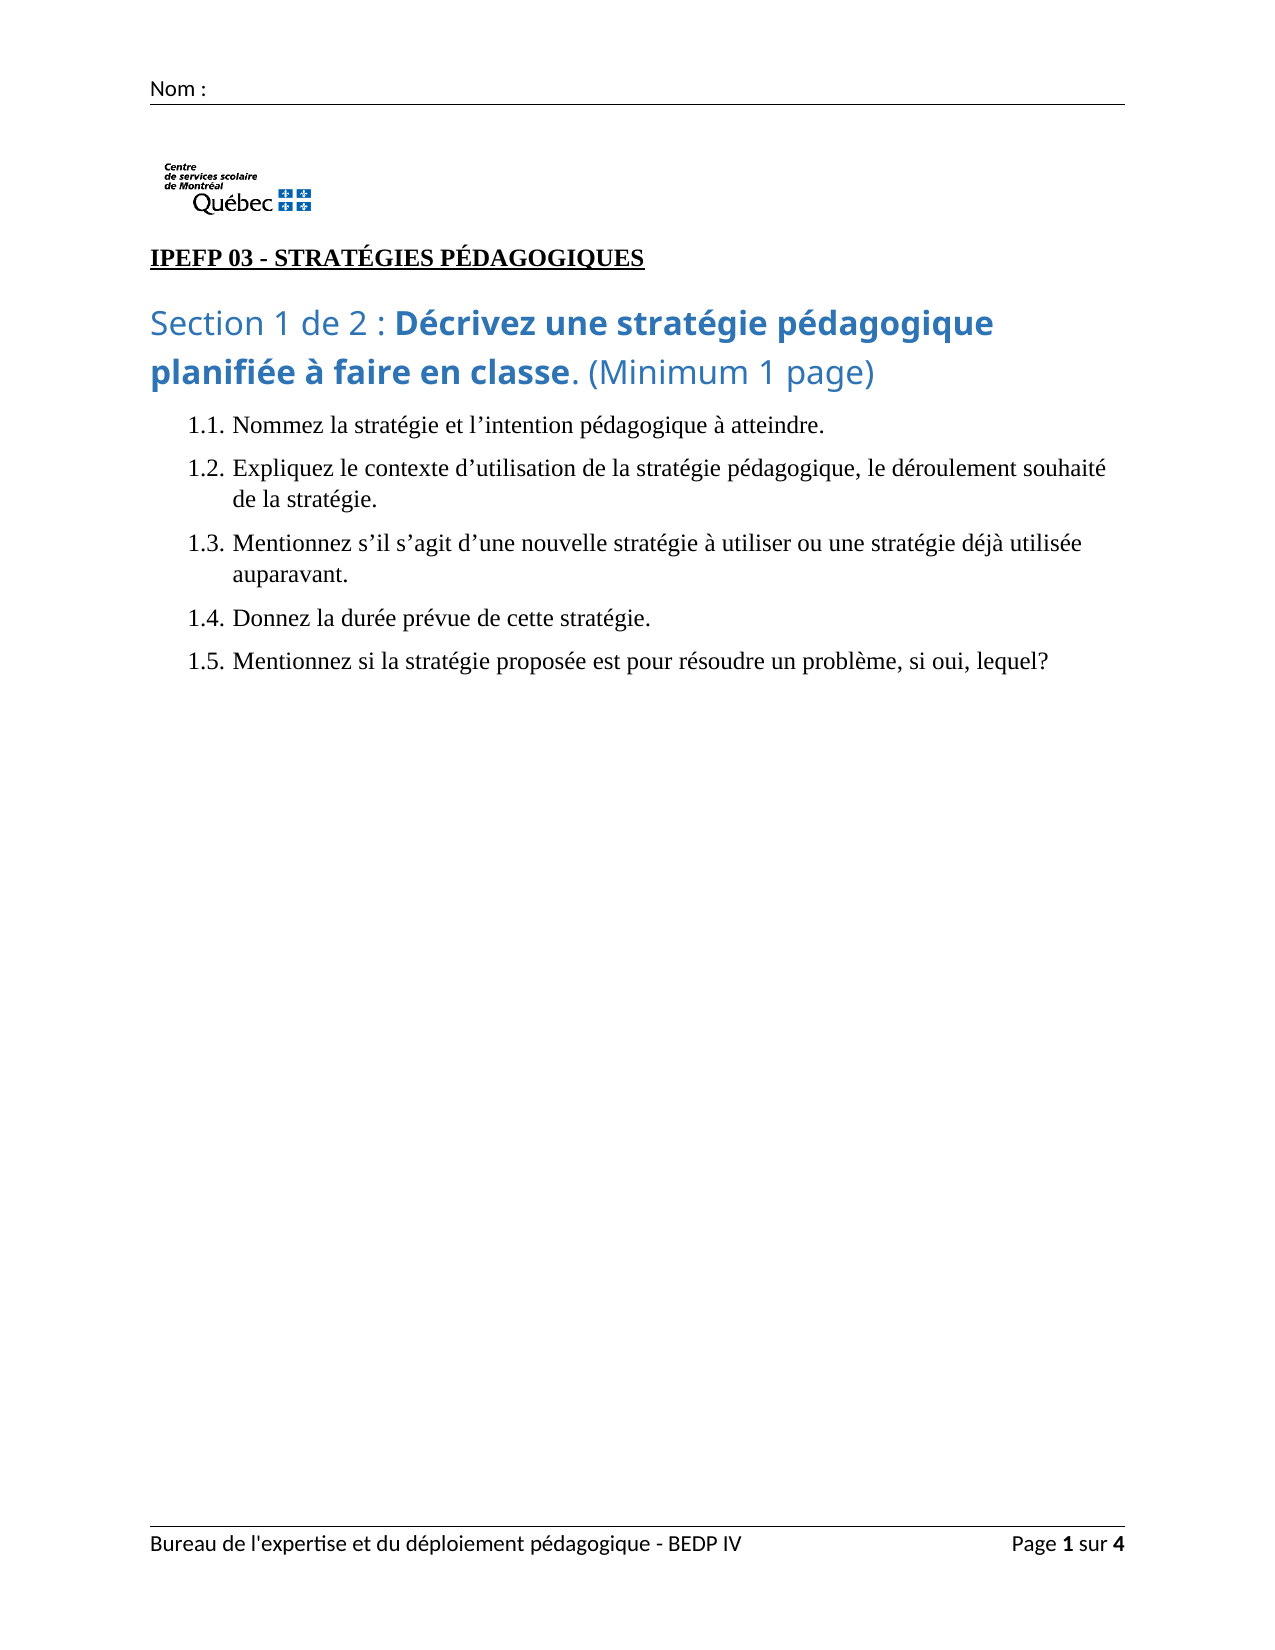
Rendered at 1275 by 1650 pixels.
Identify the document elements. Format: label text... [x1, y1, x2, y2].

picture [150, 150, 325, 225]
list Mentionnez s’il s’agit d’une nouvelle stratégie à utiliser ou une stratégie déjà utilisée auparavant. [187, 528, 1125, 588]
list Mentionnez si la stratégie proposée est pour résoudre un problème, si oui, lequel? [187, 646, 1125, 675]
subtitle Section 1 de 2 : Décrivez une stratégie pédagogique planifiée à faire en classe. (Minimum 1 page) [150, 299, 1125, 394]
list Nommez la stratégie et l’intention pédagogique à atteindre. [187, 410, 1125, 439]
list Expliquez le contexte d’utilisation de la stratégie pédagogique, le déroulement souhaité de la stratégie. [187, 453, 1125, 513]
list Donnez la durée prévue de cette stratégie. [187, 603, 1125, 631]
text IPEFP 03 - STRATÉGIES PÉDAGOGIQUES [150, 243, 1125, 272]
